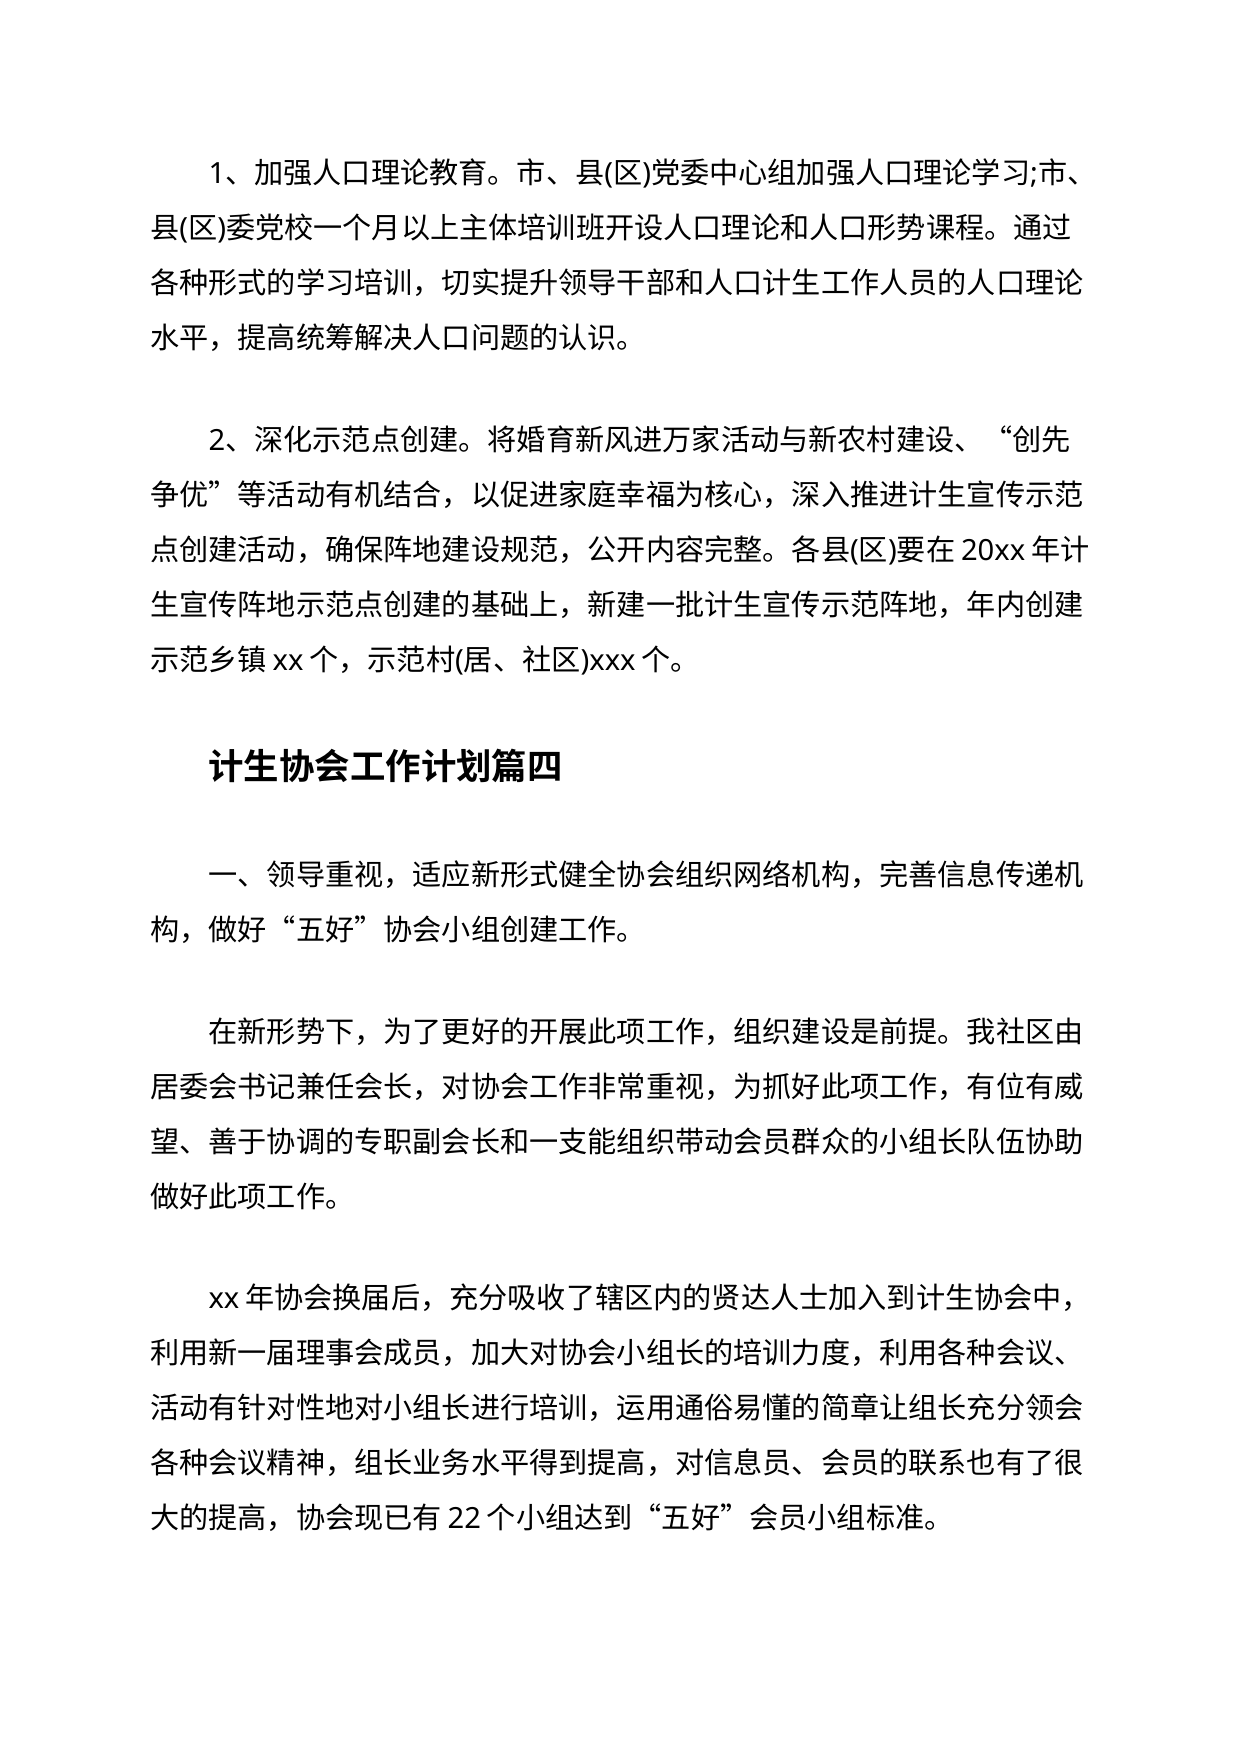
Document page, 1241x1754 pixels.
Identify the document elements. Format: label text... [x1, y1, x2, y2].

text 计生协会工作计划篇四 [150, 738, 1090, 790]
text 在新形势下，为了更好的开展此项工作，组织建设是前提。我社区由居委会书记兼任会长，对协会工作非常重视，为抓好此项工作，有位有威望、善于协调的专职副会长和一支能组织带动会员群众的小组长队伍协助做好此项工作。 [150, 1008, 1090, 1216]
text 2、深化示范点创建。将婚育新风进万家活动与新农村建设、“创先争优”等活动有机结合，以促进家庭幸福为核心，深入推进计生宣传示范点创建活动，确保阵地建设规范，公开内容完整。各县(区)要在20xx年计生宣传阵地示范点创建的基础上，新建一批计生宣传示范阵地，年内创建示范乡镇xx个，示范村(居、社区)xxx个。 [150, 417, 1090, 679]
text xx年协会换届后，充分吸收了辖区内的贤达人士加入到计生协会中，利用新一届理事会成员，加大对协会小组长的培训力度，利用各种会议、活动有针对性地对小组长进行培训，运用通俗易懂的简章让组长充分领会各种会议精神，组长业务水平得到提高，对信息员、会员的联系也有了很大的提高，协会现已有22个小组达到“五好”会员小组标准。 [150, 1275, 1090, 1537]
text 1、加强人口理论教育。市、县(区)党委中心组加强人口理论学习;市、县(区)委党校一个月以上主体培训班开设人口理论和人口形势课程。通过各种形式的学习培训，切实提升领导干部和人口计生工作人员的人口理论水平，提高统筹解决人口问题的认识。 [150, 150, 1090, 357]
text 一、领导重视，适应新形式健全协会组织网络机构，完善信息传递机构，做好“五好”协会小组创建工作。 [150, 852, 1090, 949]
